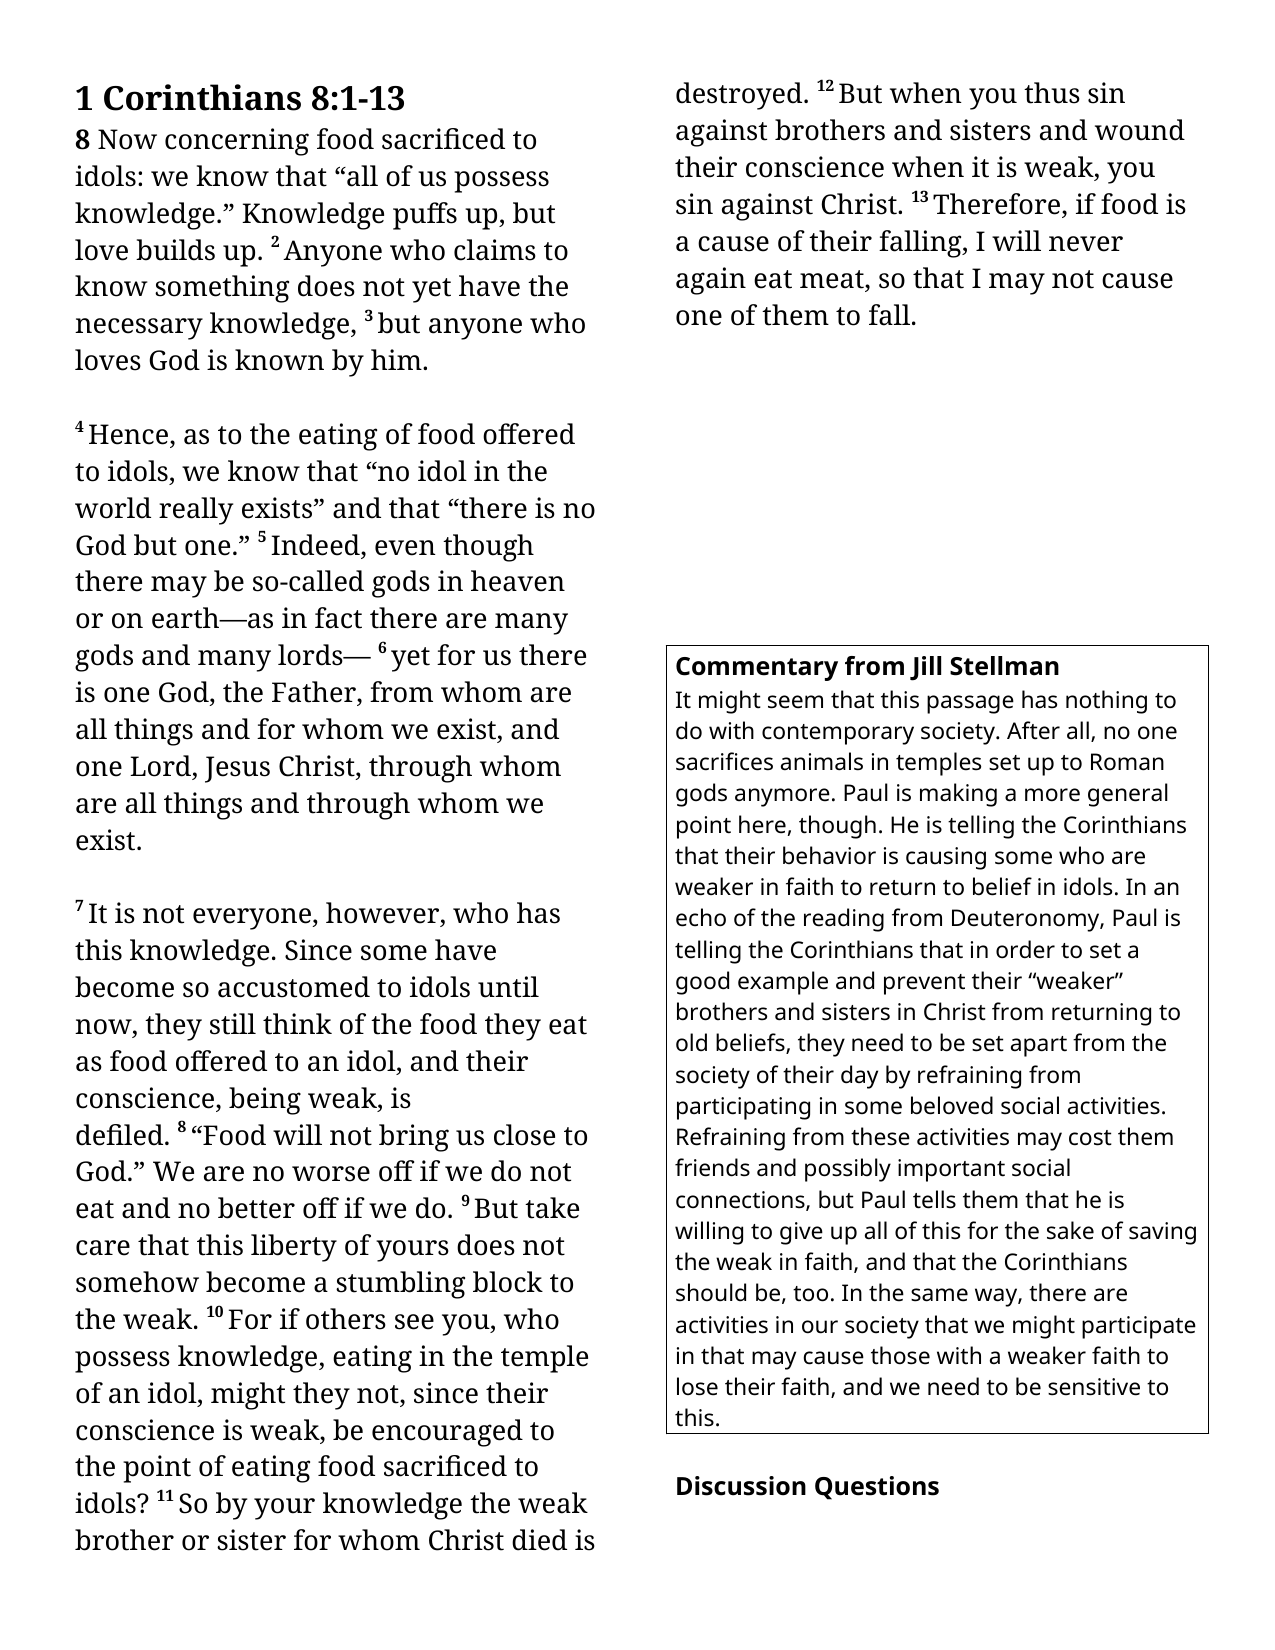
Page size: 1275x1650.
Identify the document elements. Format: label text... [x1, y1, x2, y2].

text It might seem that this passage has nothing to do with contemporary society. After all, no one sacrifices animals in temples set up to Roman gods anymore. Paul is making a more general point here, though. He is telling the Corinthians that their behavior is causing some who are weaker in faith to return to belief in idols. In an echo of the reading from Deuteronomy, Paul is telling the Corinthians that in order to set a good example and prevent their “weaker” brothers and sisters in Christ from returning to old beliefs, they need to be set apart from the society of their day by refraining from participating in some beloved social activities. Refraining from these activities may cost them friends and possibly important social connections, but Paul tells them that he is willing to give up all of this for the sake of saving the weak in faith, and that the Corinthians should be, too. In the same way, there are activities in our society that we might participate in that may cause those with a weaker faith to lose their faith, and we need to be sensitive to this. [667, 680, 1208, 1433]
text 7 It is not everyone, however, who has this knowledge. Since some have become so accustomed to idols until now, they still think of the food they eat as food offered to an idol, and their conscience, being weak, is defiled. 8 “Food will not bring us close to God.” We are no worse off if we do not eat and no better off if we do. 9 But take care that this liberty of yours does not somehow become a stumbling block to the weak. 10 For if others see you, who possess knowledge, eating in the temple of an idol, might they not, since their conscience is weak, be encouraged to the point of eating food sacrificed to idols? 11 So by your knowledge the weak brother or sister for whom Christ died is destroyed. 12 But when you thus sin against brothers and sisters and wound their conscience when it is weak, you sin against Christ. 13 Therefore, if food is a cause of their falling, I will never again eat meat, so that I may not cause one of them to fall. [675, 75, 1200, 333]
text 7 It is not everyone, however, who has this knowledge. Since some have become so accustomed to idols until now, they still think of the food they eat as food offered to an idol, and their conscience, being weak, is defiled. 8 “Food will not bring us close to God.” We are no worse off if we do not eat and no better off if we do. 9 But take care that this liberty of yours does not somehow become a stumbling block to the weak. 10 For if others see you, who possess knowledge, eating in the temple of an idol, might they not, since their conscience is weak, be encouraged to the point of eating food sacrificed to idols? 11 So by your knowledge the weak brother or sister for whom Christ died is destroyed. 12 But when you thus sin against brothers and sisters and wound their conscience when it is weak, you sin against Christ. 13 Therefore, if food is a cause of their falling, I will never again eat meat, so that I may not cause one of them to fall. [75, 895, 600, 1558]
text 1 Corinthians 8:1-13 [75, 75, 600, 120]
text Discussion Questions [675, 1469, 1200, 1503]
text 4 Hence, as to the eating of food offered to idols, we know that “no idol in the world really exists” and that “there is no God but one.” 5 Indeed, even though there may be so-called gods in heaven or on earth—as in fact there are many gods and many lords— 6 yet for us there is one God, the Father, from whom are all things and for whom we exist, and one Lord, Jesus Christ, through whom are all things and through whom we exist. [75, 415, 600, 858]
text Commentary from Jill Stellman [667, 646, 1208, 680]
text 8 Now concerning food sacrificed to idols: we know that “all of us possess knowledge.” Knowledge puffs up, but love builds up. 2 Anyone who claims to know something does not yet have the necessary knowledge, 3 but anyone who loves God is known by him. [75, 120, 600, 378]
